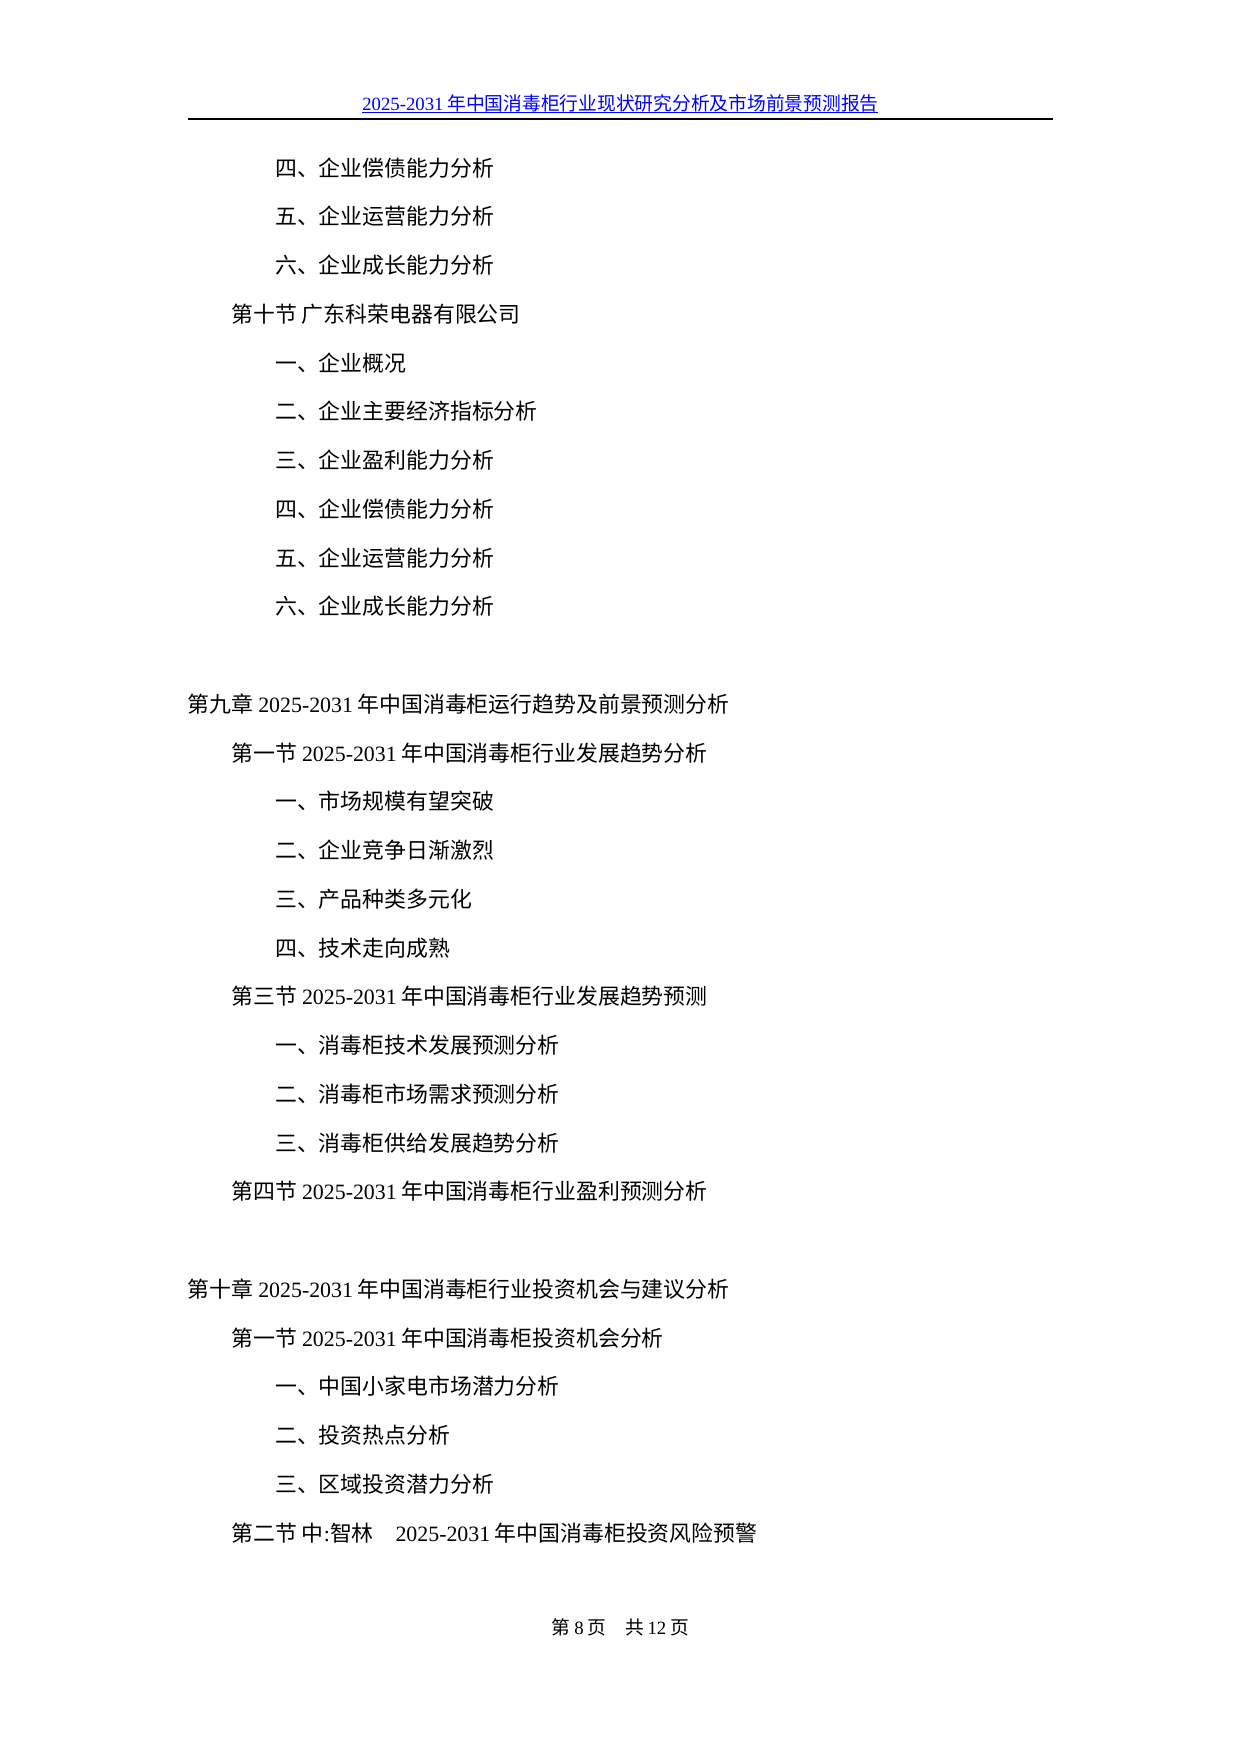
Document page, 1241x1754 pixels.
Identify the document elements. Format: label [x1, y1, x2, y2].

text [187, 150, 1053, 1548]
